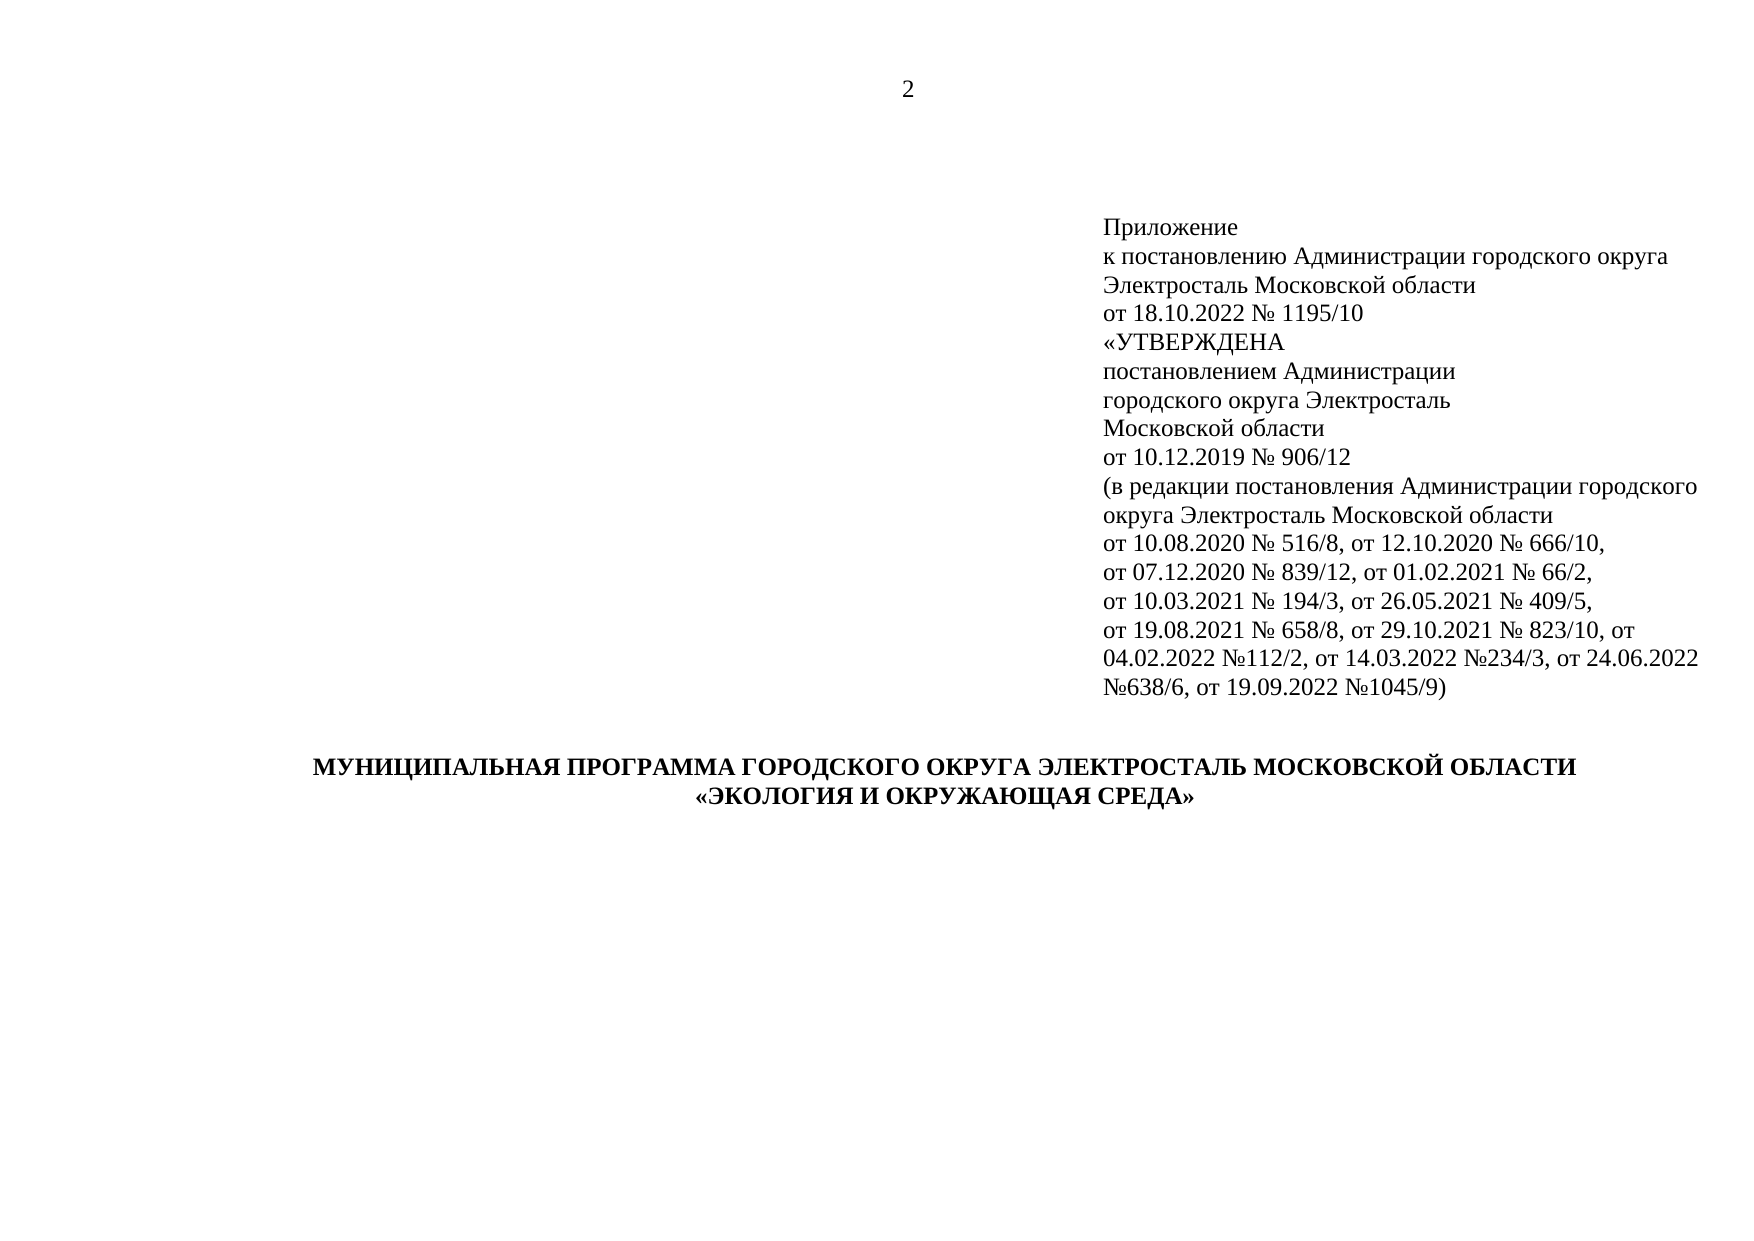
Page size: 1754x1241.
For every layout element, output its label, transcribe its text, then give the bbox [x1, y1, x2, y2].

text МУНИЦИПАЛЬНАЯ ПРОГРАММА ГОРОДСКОГО ОКРУГА ЭЛЕКТРОСТАЛЬ МОСКОВСКОЙ ОБЛАСТИ [177, 752, 1639, 781]
text «ЭКОЛОГИЯ И ОКРУЖАЮЩАЯ СРЕДА» [177, 781, 1639, 810]
